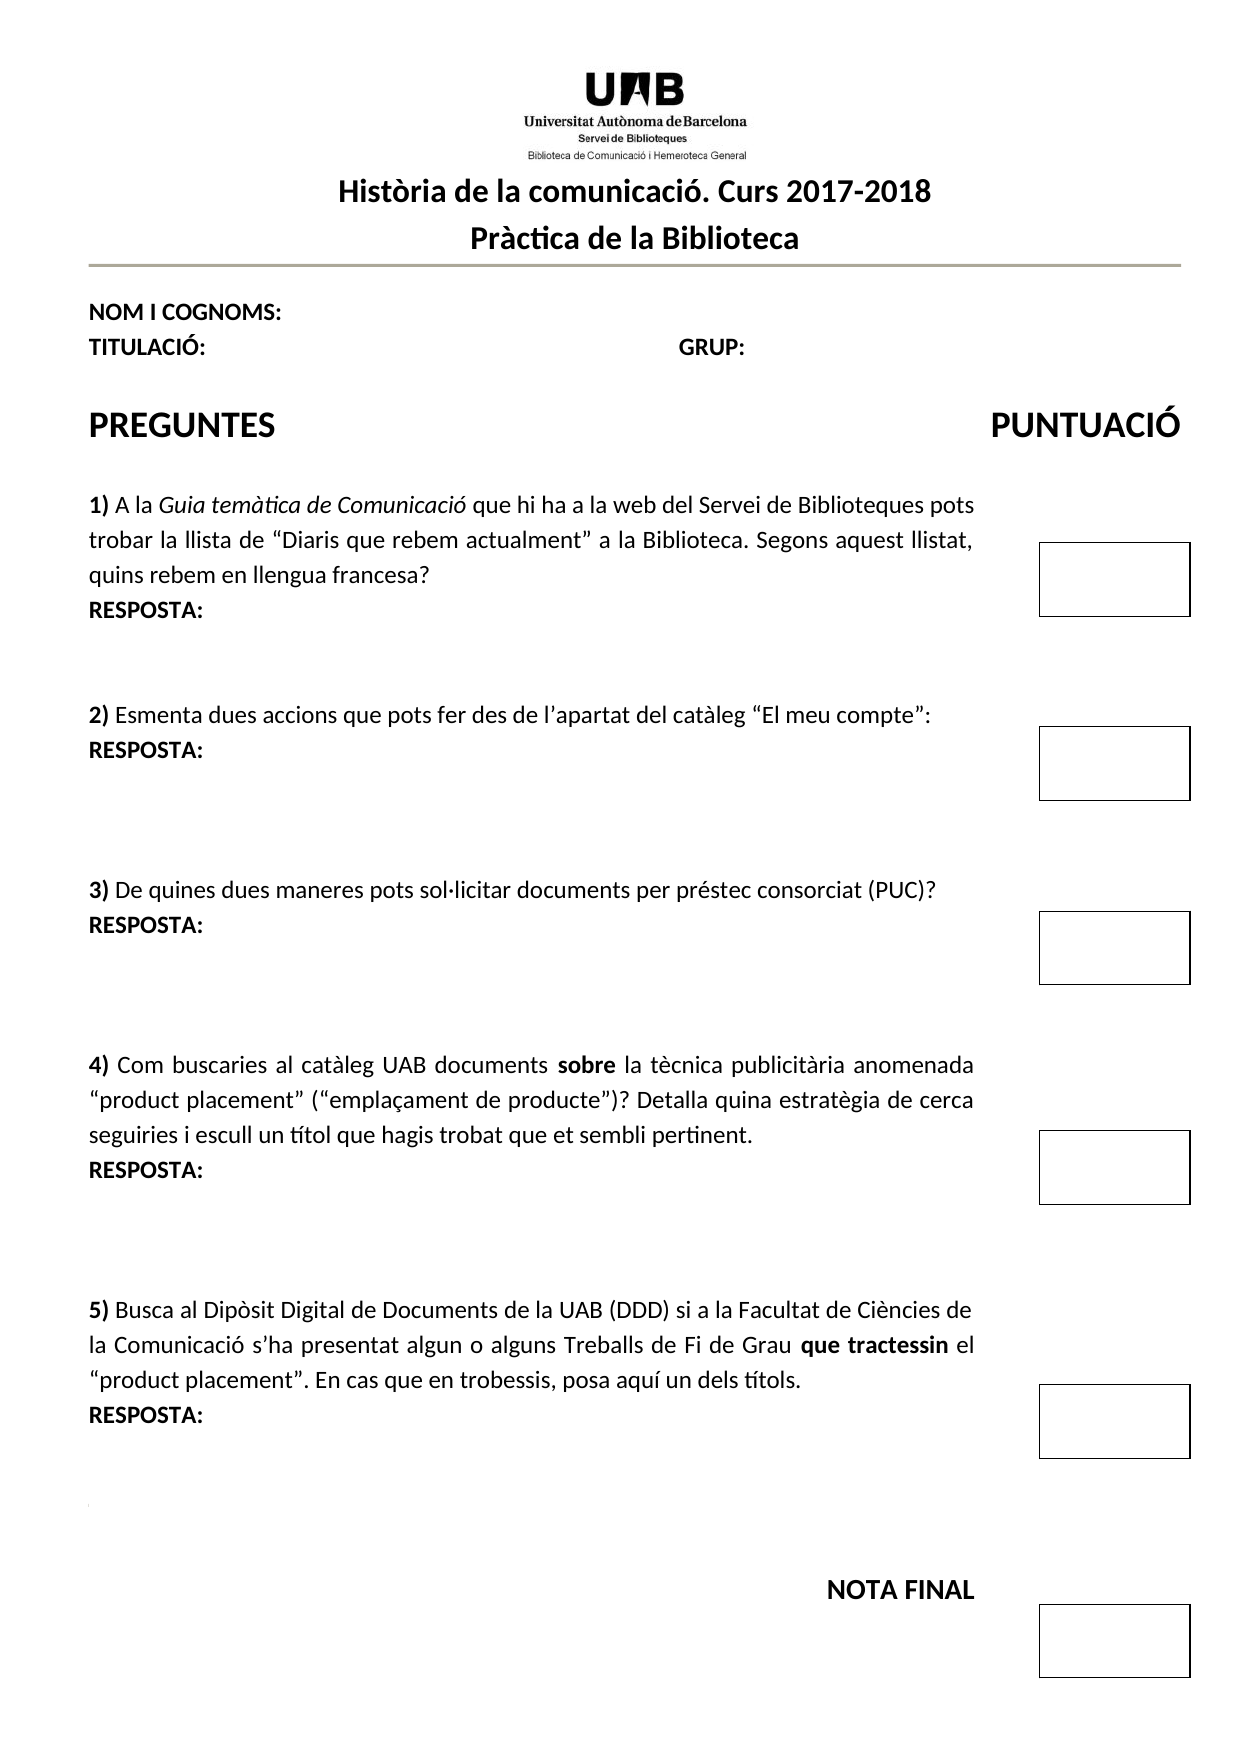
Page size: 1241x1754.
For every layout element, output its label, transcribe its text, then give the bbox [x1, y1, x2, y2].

text TITULACIÓ: GRUP: [89, 331, 1181, 362]
text RESPOSTA: [89, 909, 974, 939]
text 1) A la Guia temàtica de Comunicació que hi ha a la web del Servei de Biblioteques pots trobar la llista de “Diaris que rebem actualment” a la Biblioteca. Segons aquest llistat, quins rebem en llengua francesa? [89, 489, 974, 589]
text PREGUNTES PUNTUACIÓ [89, 401, 1181, 447]
text 2) Esmenta dues accions que pots fer des de l’apartat del catàleg “El meu compte”: [89, 699, 974, 729]
text 3) De quines dues maneres pots sol·licitar documents per préstec consorciat (PUC)? [89, 874, 974, 904]
text Pràctica de la Biblioteca [89, 217, 1181, 258]
text Història de la comunicació. Curs 2017-2018 [89, 170, 1181, 211]
text NOM I COGNOMS: [89, 296, 1181, 327]
picture [515, 59, 755, 167]
text 4) Com buscaries al catàleg UAB documents sobre la tècnica publicitària anomenada “product placement” (“emplaçament de producte”)? Detalla quina estratègia de cerca seguiries i escull un títol que hagis trobat que et sembli pertinent. [89, 1049, 974, 1149]
text NOTA FINAL [89, 1571, 974, 1607]
text RESPOSTA: [89, 1154, 974, 1184]
text 5) Busca al Dipòsit Digital de Documents de la UAB (DDD) si a la Facultat de Ciències de la Comunicació s’ha presentat algun o alguns Treballs de Fi de Grau que tractessin el “product placement”. En cas que en trobessis, posa aquí un dels títols. [89, 1294, 974, 1394]
text RESPOSTA: [89, 594, 974, 624]
text RESPOSTA: [89, 1399, 974, 1429]
text RESPOSTA: [89, 734, 974, 764]
